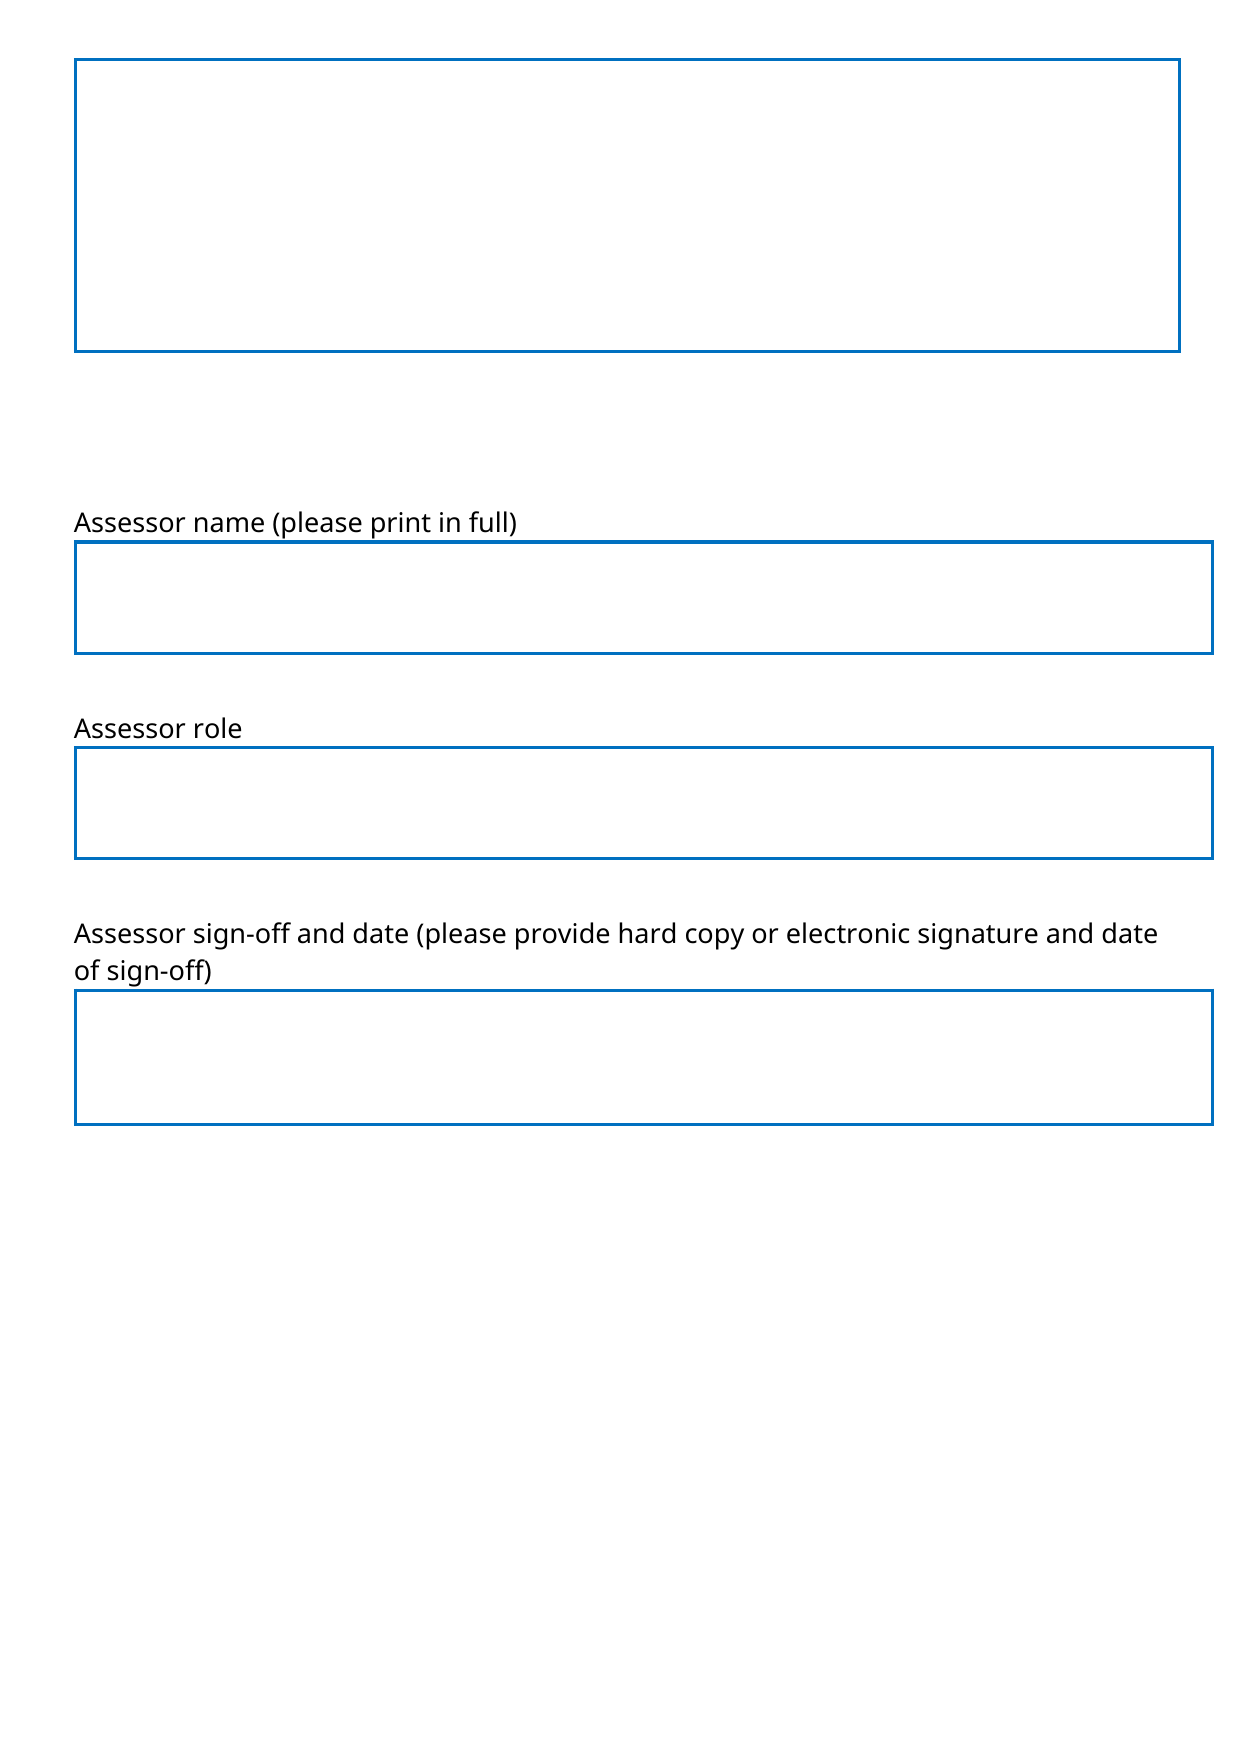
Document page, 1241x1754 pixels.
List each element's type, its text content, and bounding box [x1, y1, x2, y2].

text Assessor sign-off and date (please provide hard copy or electronic signature and date of sign-off) [74, 915, 1181, 988]
table_header [77, 992, 1211, 1123]
table_header [77, 61, 1178, 349]
text Assessor role [74, 709, 1181, 746]
table_header [77, 544, 1211, 652]
table_header [77, 749, 1211, 857]
text Assessor name (please print in full) [74, 503, 1181, 540]
